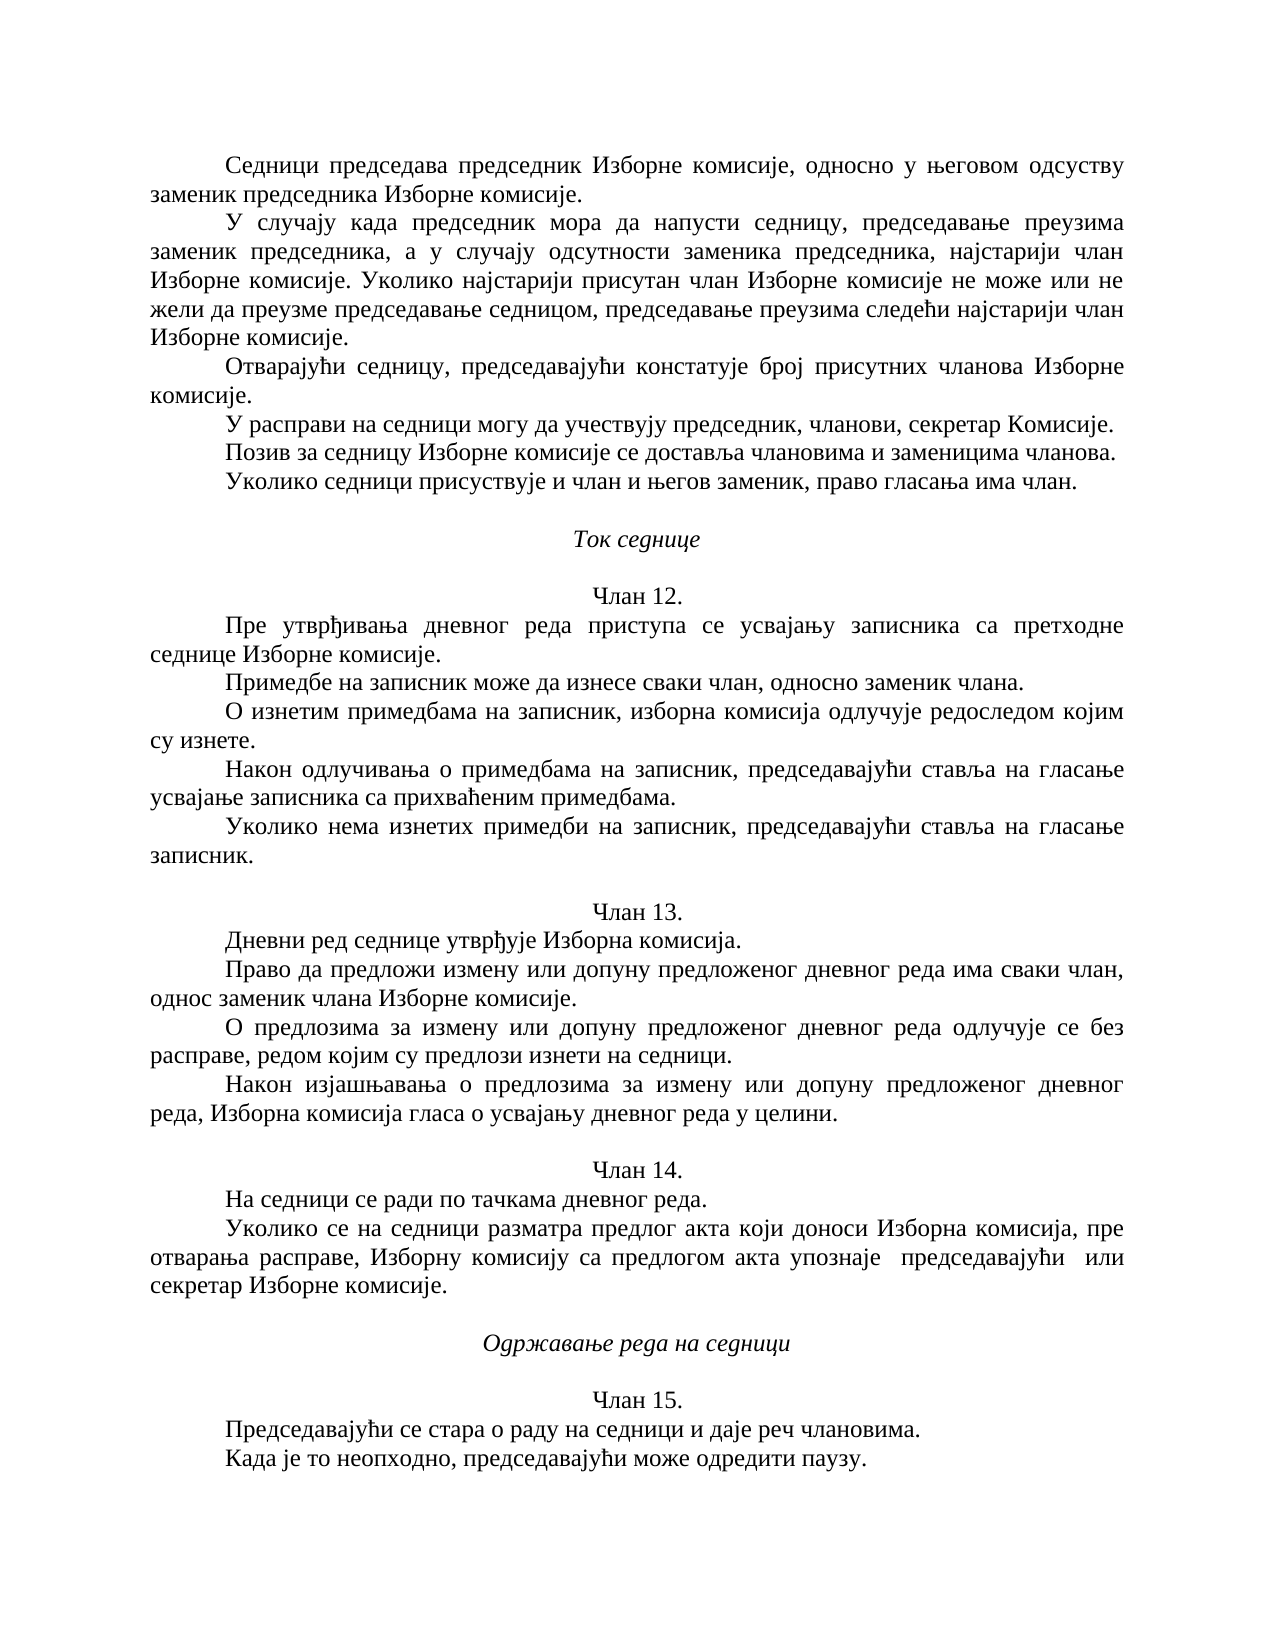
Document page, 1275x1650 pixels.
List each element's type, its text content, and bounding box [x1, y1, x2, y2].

text Седници председава председник Изборне комисије, односно у његовом одсуству заменик председника Изборне комисије. [150, 150, 1125, 207]
text Отварајући седницу, председавајући констатује број присутних чланова Изборне комисије. [150, 351, 1125, 409]
text Пре утврђивања дневног реда приступа се усвајању записника са претходне седнице Изборне комисије. [150, 610, 1125, 667]
text Уколико седници присуствује и члан и његов заменик, право гласања има члан. [150, 466, 1125, 495]
text На седници се ради по тачкама дневног реда. [150, 1184, 1125, 1213]
text Позив за седницу Изборне комисије се доставља члановима и заменицима чланова. [150, 437, 1125, 466]
text Уколико се на седници разматра предлог акта који доноси Изборна комисија, пре отварања расправе, Изборну комисију са предлогом акта упознаје председавајући или секретар Изборне комисије. [150, 1213, 1125, 1299]
text О предлозима за измену или допуну предложеног дневног реда одлучује се без расправе, редом којим су предлози изнети на седници. [150, 1012, 1125, 1069]
text Право да предложи измену или допуну предложеног дневног реда има сваки члан, однос заменик члана Изборне комисије. [150, 954, 1125, 1012]
text Члан 15. [150, 1386, 1125, 1414]
text Након изјашњавања о предлозима за измену или допуну предложеног дневног реда, Изборна комисија гласа о усвајању дневног реда у целини. [150, 1069, 1125, 1127]
text Члан 14. [150, 1156, 1125, 1184]
text О изнетим примедбама на записник, изборна комисија одлучује редоследом којим су изнете. [150, 696, 1125, 754]
text Примедбе на записник може да изнесе сваки члан, односно заменик члана. [150, 667, 1125, 696]
text Председавајући се стара о раду на седници и даје реч члановима. [150, 1414, 1125, 1443]
text Након одлучивања о примедбама на записник, председавајући ставља на гласање усвајање записника са прихваћеним примедбама. [150, 754, 1125, 811]
text Дневни ред седнице утврђује Изборна комисија. [150, 926, 1125, 954]
text У случају када председник мора да напусти седницу, председавање преузима заменик председника, а у случају одсутности заменика председника, најстарији члан Изборне комисије. Уколико најстарији присутан члан Изборне комисије не може или не жели да преузме председавање седницом, председавање преузима следећи најстарији члан Изборне комисије. [150, 207, 1125, 351]
text У расправи на седници могу да учествују председник, чланови, секретар Комисије. [150, 409, 1125, 437]
text Када је то неопходно, председавајући може одредити паузу. [150, 1443, 1125, 1472]
text Ток седнице [150, 524, 1125, 552]
text Члан 12. [150, 581, 1125, 610]
text Одржавање реда на седници [150, 1328, 1125, 1357]
text Члан 13. [150, 897, 1125, 926]
text Уколико нема изнетих примедби на записник, председавајући ставља на гласање записник. [150, 811, 1125, 869]
